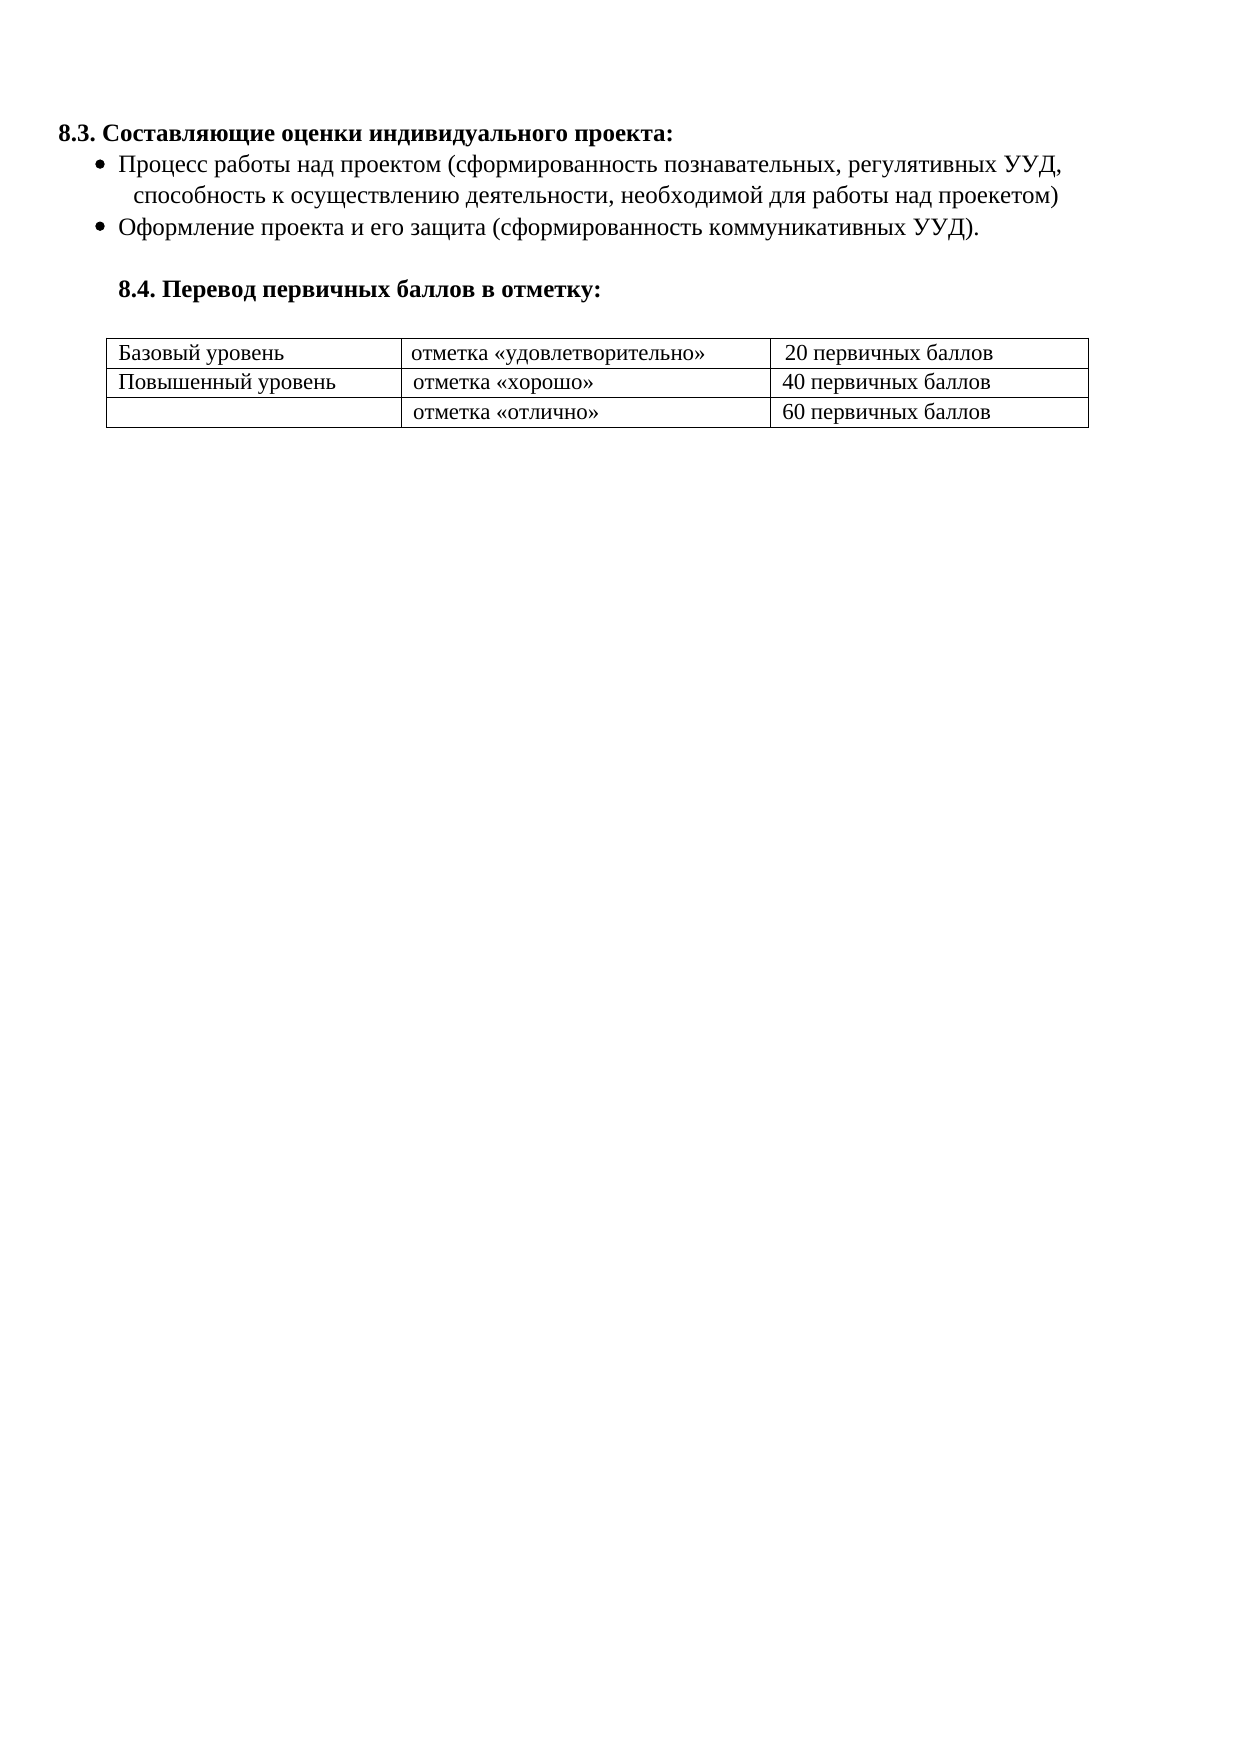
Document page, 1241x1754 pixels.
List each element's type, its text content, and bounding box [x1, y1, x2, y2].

table_cell 60 первичных баллов [771, 398, 1088, 427]
text 8.3. Составляющие оценки индивидуального проекта: [58, 118, 1130, 147]
list Оформление проекта и его защита (сформированность коммуникативных УУД). [96, 212, 1130, 240]
table_cell 40 первичных баллов [771, 369, 1088, 397]
table_header 20 первичных баллов [771, 339, 1088, 367]
table_cell отметка «отлично» [402, 398, 770, 427]
table_cell Повышенный уровень [107, 369, 401, 397]
table_header Базовый уровень [107, 339, 401, 367]
text 8.4. Перевод первичных баллов в отметку: [118, 274, 1130, 303]
table_cell [107, 398, 401, 427]
table_header отметка «удовлетворительно» [402, 339, 770, 367]
list Процесс работы над проектом (сформированность познавательных, регулятивных УУД, способность к осуществлению деятельности, необходимой для работы над проекетом) [96, 149, 1130, 209]
table_cell отметка «хорошо» [402, 369, 770, 397]
